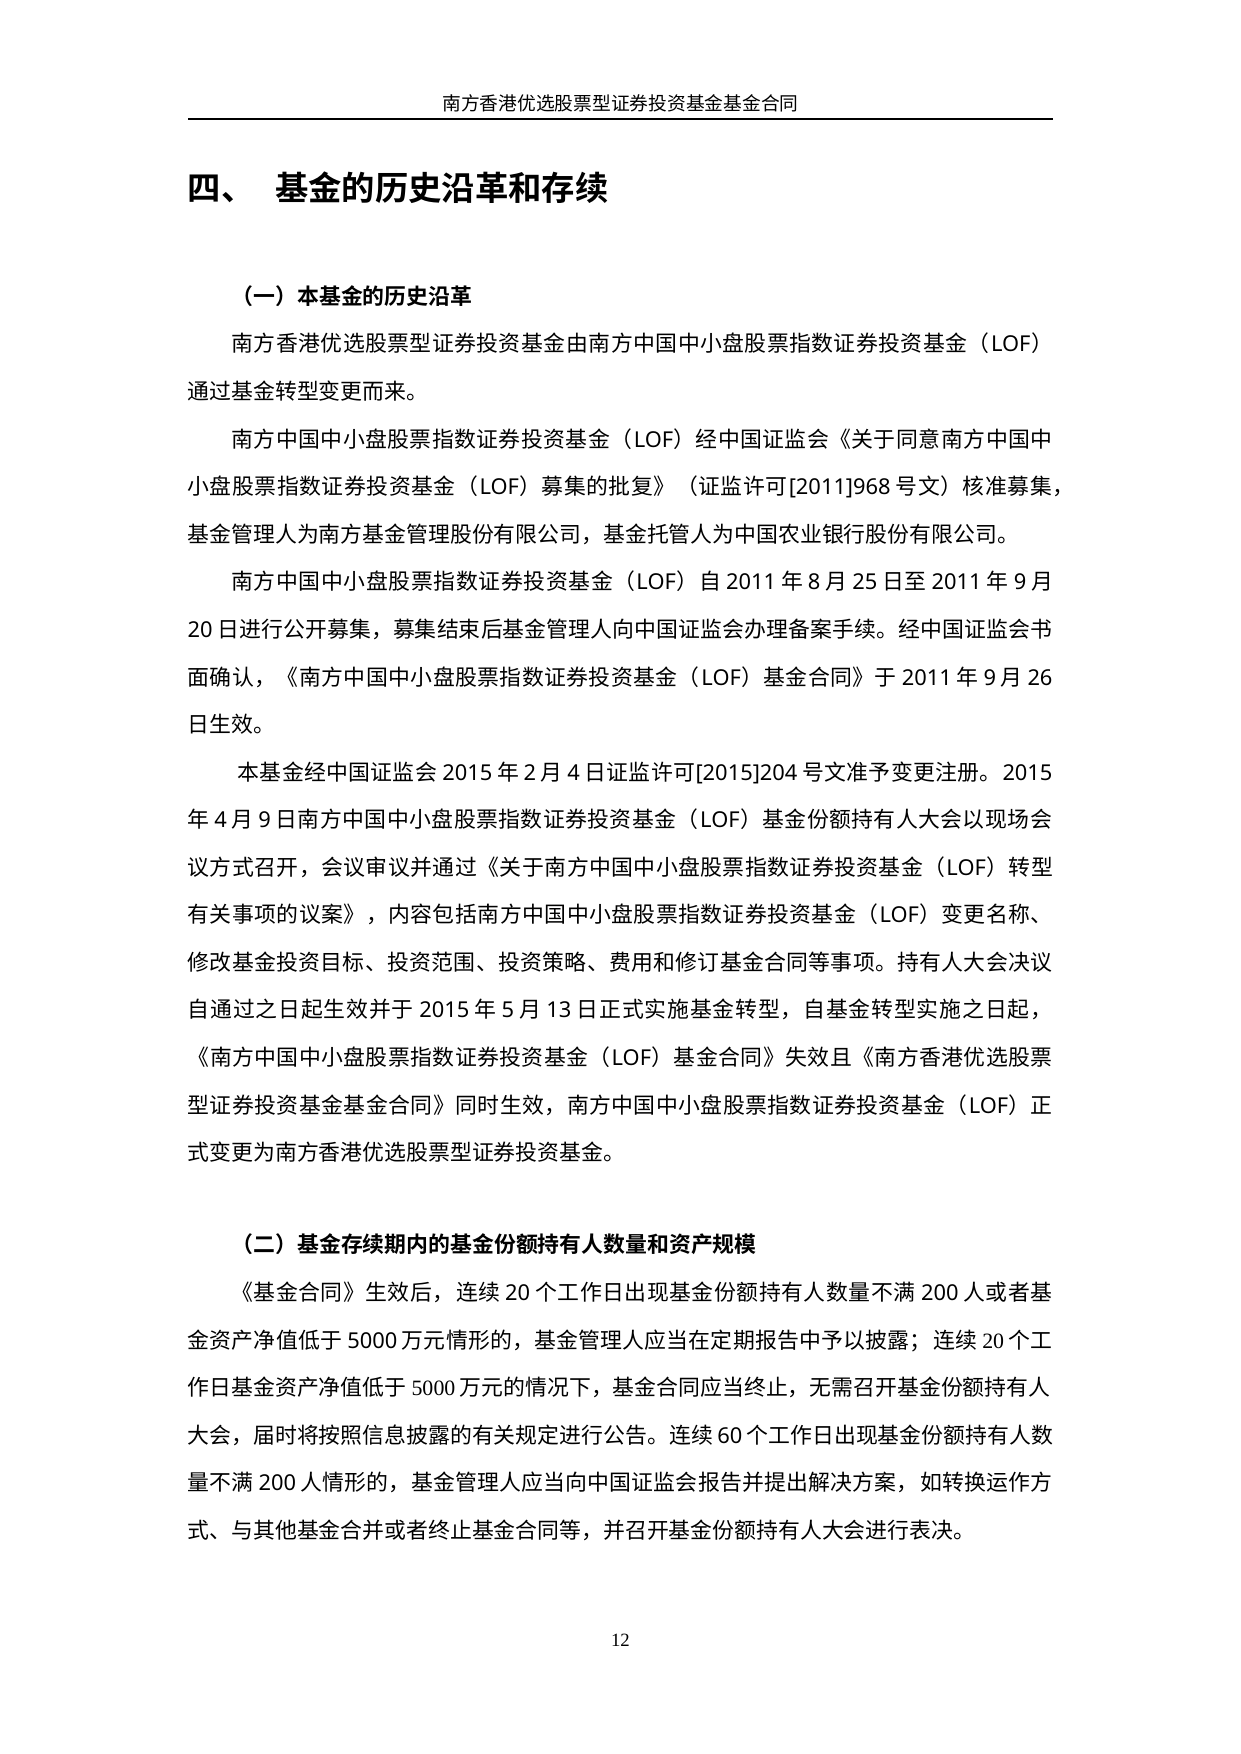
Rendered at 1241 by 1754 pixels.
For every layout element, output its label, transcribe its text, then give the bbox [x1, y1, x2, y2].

text 南方香港优选股票型证券投资基金由南方中国中小盘股票指数证券投资基金（LOF）通过基金转型变更而来。 [187, 326, 1053, 406]
text （二）基金存续期内的基金份额持有人数量和资产规模 [187, 1227, 1053, 1259]
text 南方中国中小盘股票指数证券投资基金（LOF）自2011年8月25日至2011年9月20日进行公开募集，募集结束后基金管理人向中国证监会办理备案手续。经中国证监会书面确认，《南方中国中小盘股票指数证券投资基金（LOF）基金合同》于2011年9月26日生效。 [187, 564, 1053, 739]
text （一）本基金的历史沿革 [187, 279, 1053, 311]
text 南方中国中小盘股票指数证券投资基金（LOF）经中国证监会《关于同意南方中国中小盘股票指数证券投资基金（LOF）募集的批复》（证监许可[2011]968号文）核准募集，基金管理人为南方基金管理股份有限公司，基金托管人为中国农业银行股份有限公司。 [187, 422, 1053, 548]
subtitle 基金的历史沿革和存续 [187, 162, 1053, 210]
text 本基金经中国证监会2015年2月4日证监许可[2015]204号文准予变更注册。2015年4月9日南方中国中小盘股票指数证券投资基金（LOF）基金份额持有人大会以现场会议方式召开，会议审议并通过《关于南方中国中小盘股票指数证券投资基金（LOF）转型有关事项的议案》，内容包括南方中国中小盘股票指数证券投资基金（LOF）变更名称、修改基金投资目标、投资范围、投资策略、费用和修订基金合同等事项。持有人大会决议自通过之日起生效并于2015年5月13日正式实施基金转型，自基金转型实施之日起，《南方中国中小盘股票指数证券投资基金（LOF）基金合同》失效且《南方香港优选股票型证券投资基金基金合同》同时生效，南方中国中小盘股票指数证券投资基金（LOF）正式变更为南方香港优选股票型证券投资基金。 [187, 754, 1053, 1167]
text 《基金合同》生效后，连续20个工作日出现基金份额持有人数量不满200人或者基金资产净值低于5000万元情形的，基金管理人应当在定期报告中予以披露；连续20个工作日基金资产净值低于5000万元的情况下，基金合同应当终止，无需召开基金份额持有人大会，届时将按照信息披露的有关规定进行公告。连续60个工作日出现基金份额持有人数量不满200人情形的，基金管理人应当向中国证监会报告并提出解决方案，如转换运作方式、与其他基金合并或者终止基金合同等，并召开基金份额持有人大会进行表决。 [187, 1275, 1053, 1544]
